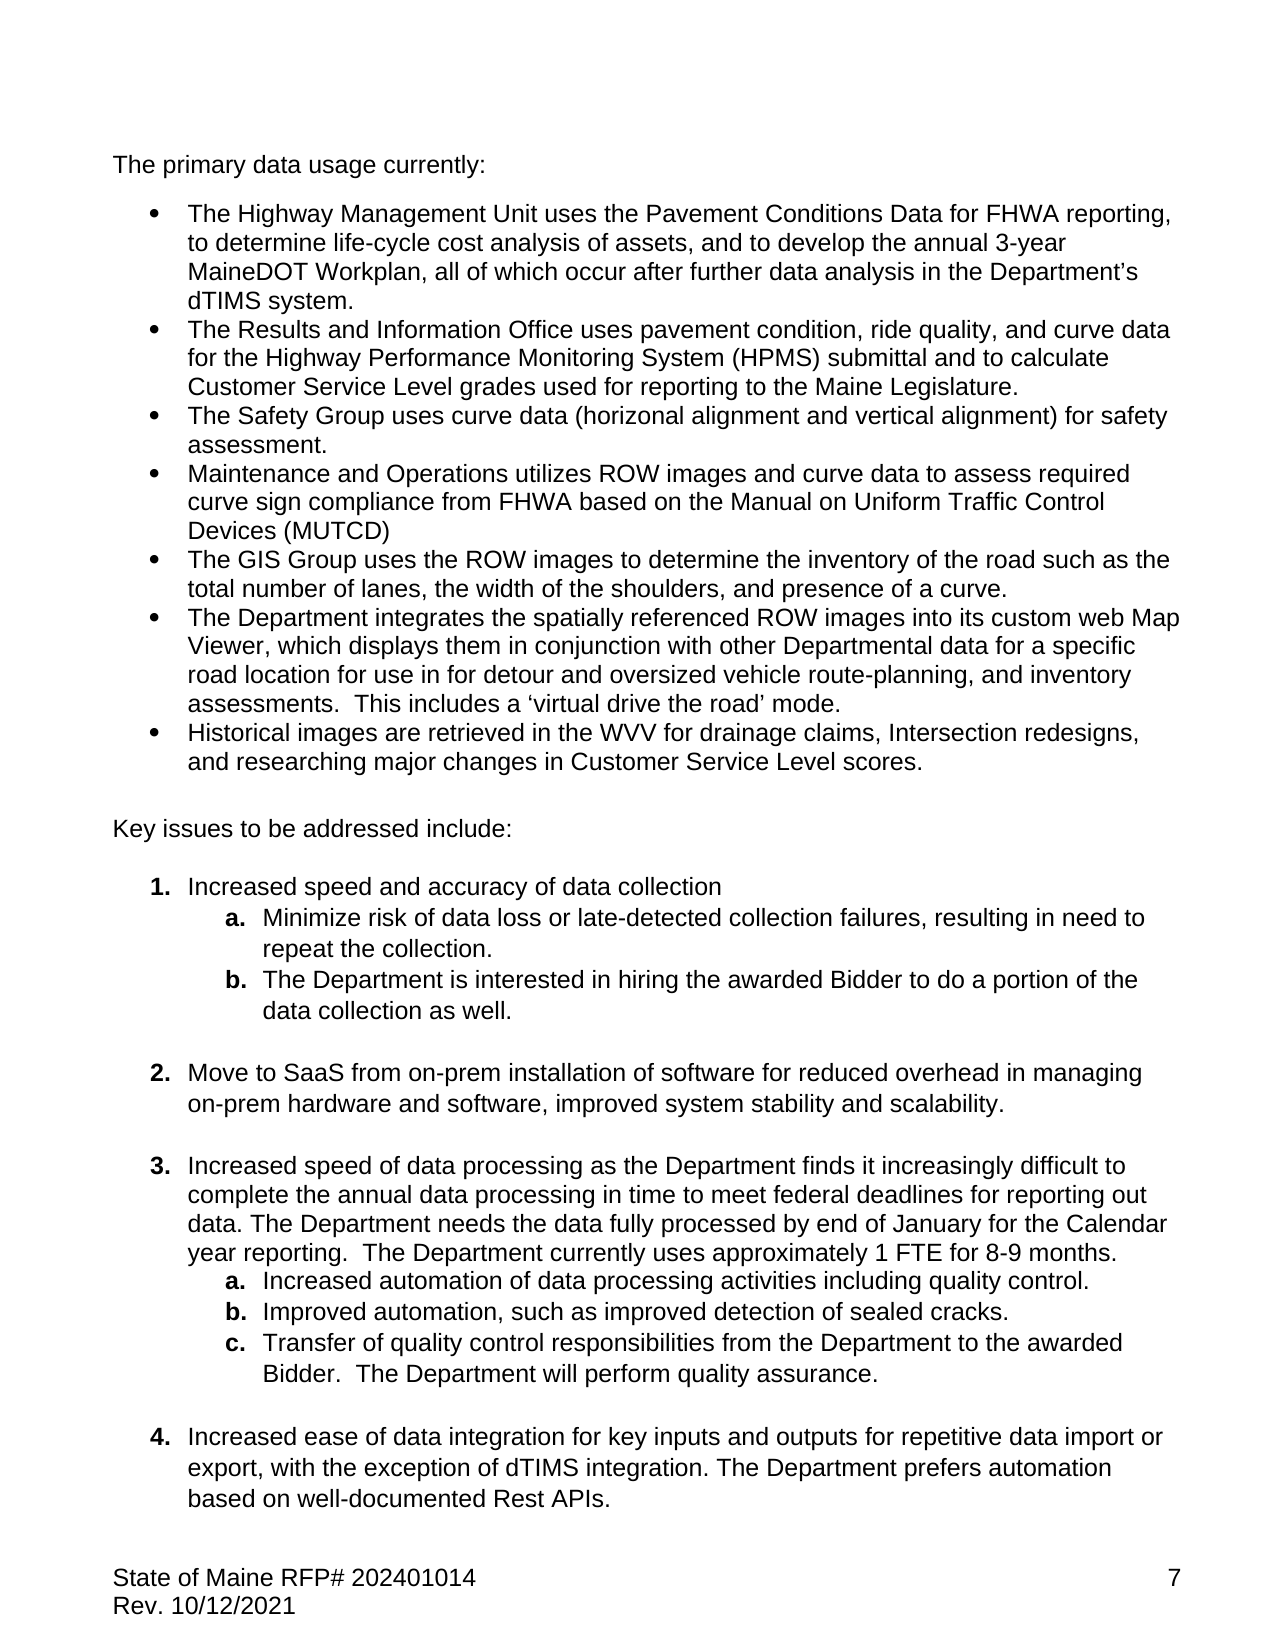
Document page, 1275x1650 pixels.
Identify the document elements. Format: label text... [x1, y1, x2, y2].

list Transfer of quality control responsibilities from the Department to the awarded Bidder. The Department will perform quality assurance. [225, 1328, 1181, 1388]
list Minimize risk of data loss or late-detected collection failures, resulting in need to repeat the collection. [225, 903, 1181, 963]
list The Department integrates the spatially referenced ROW images into its custom web Map Viewer, which displays them in conjunction with other Departmental data for a specific road location for use in for detour and oversized vehicle route-planning, and inventory assessments. This includes a ‘virtual drive the road’ mode. [150, 602, 1181, 718]
list The Results and Information Office uses pavement condition, ride quality, and curve data for the Highway Performance Monitoring System (HPMS) submittal and to calculate Customer Service Level grades used for reporting to the Maine Legislature. [150, 314, 1181, 401]
list Increased speed and accuracy of data collection [150, 872, 1181, 901]
list The Department is interested in hiring the awarded Bidder to do a portion of the data collection as well. [225, 965, 1181, 1025]
list The Safety Group uses curve data (horizonal alignment and vertical alignment) for safety assessment. [150, 401, 1181, 458]
list Increased ease of data integration for key inputs and outputs for repetitive data import or export, with the exception of dTIMS integration. The Department prefers automation based on well-documented Rest APIs. [150, 1421, 1181, 1512]
list Increased speed of data processing as the Department finds it increasingly difficult to complete the annual data processing in time to meet federal deadlines for reporting out data. The Department needs the data fully processed by end of January for the Calendar year reporting. The Department currently uses approximately 1 FTE for 8-9 months. [150, 1151, 1181, 1266]
list The GIS Group uses the ROW images to determine the inventory of the road such as the total number of lanes, the width of the shoulders, and presence of a curve. [150, 545, 1181, 602]
list Move to SaaS from on-prem installation of software for reduced overhead in managing on-prem hardware and software, improved system stability and scalability. [150, 1058, 1181, 1118]
list Historical images are retrieved in the WVV for drainage claims, Intersection redesigns, and researching major changes in Customer Service Level scores. [150, 718, 1181, 775]
text The primary data usage currently: [112, 150, 1181, 179]
list The Highway Management Unit uses the Pavement Conditions Data for FHWA reporting, to determine life-cycle cost analysis of assets, and to develop the annual 3-year MaineDOT Workplan, all of which occur after further data analysis in the Department’s dTIMS system. [150, 199, 1181, 314]
text Key issues to be addressed include: [112, 814, 1181, 843]
list Improved automation, such as improved detection of sealed cracks. [225, 1297, 1181, 1326]
list Maintenance and Operations utilizes ROW images and curve data to assess required curve sign compliance from FHWA based on the Manual on Uniform Traffic Control Devices (MUTCD) [150, 458, 1181, 545]
list Increased automation of data processing activities including quality control. [225, 1266, 1181, 1295]
